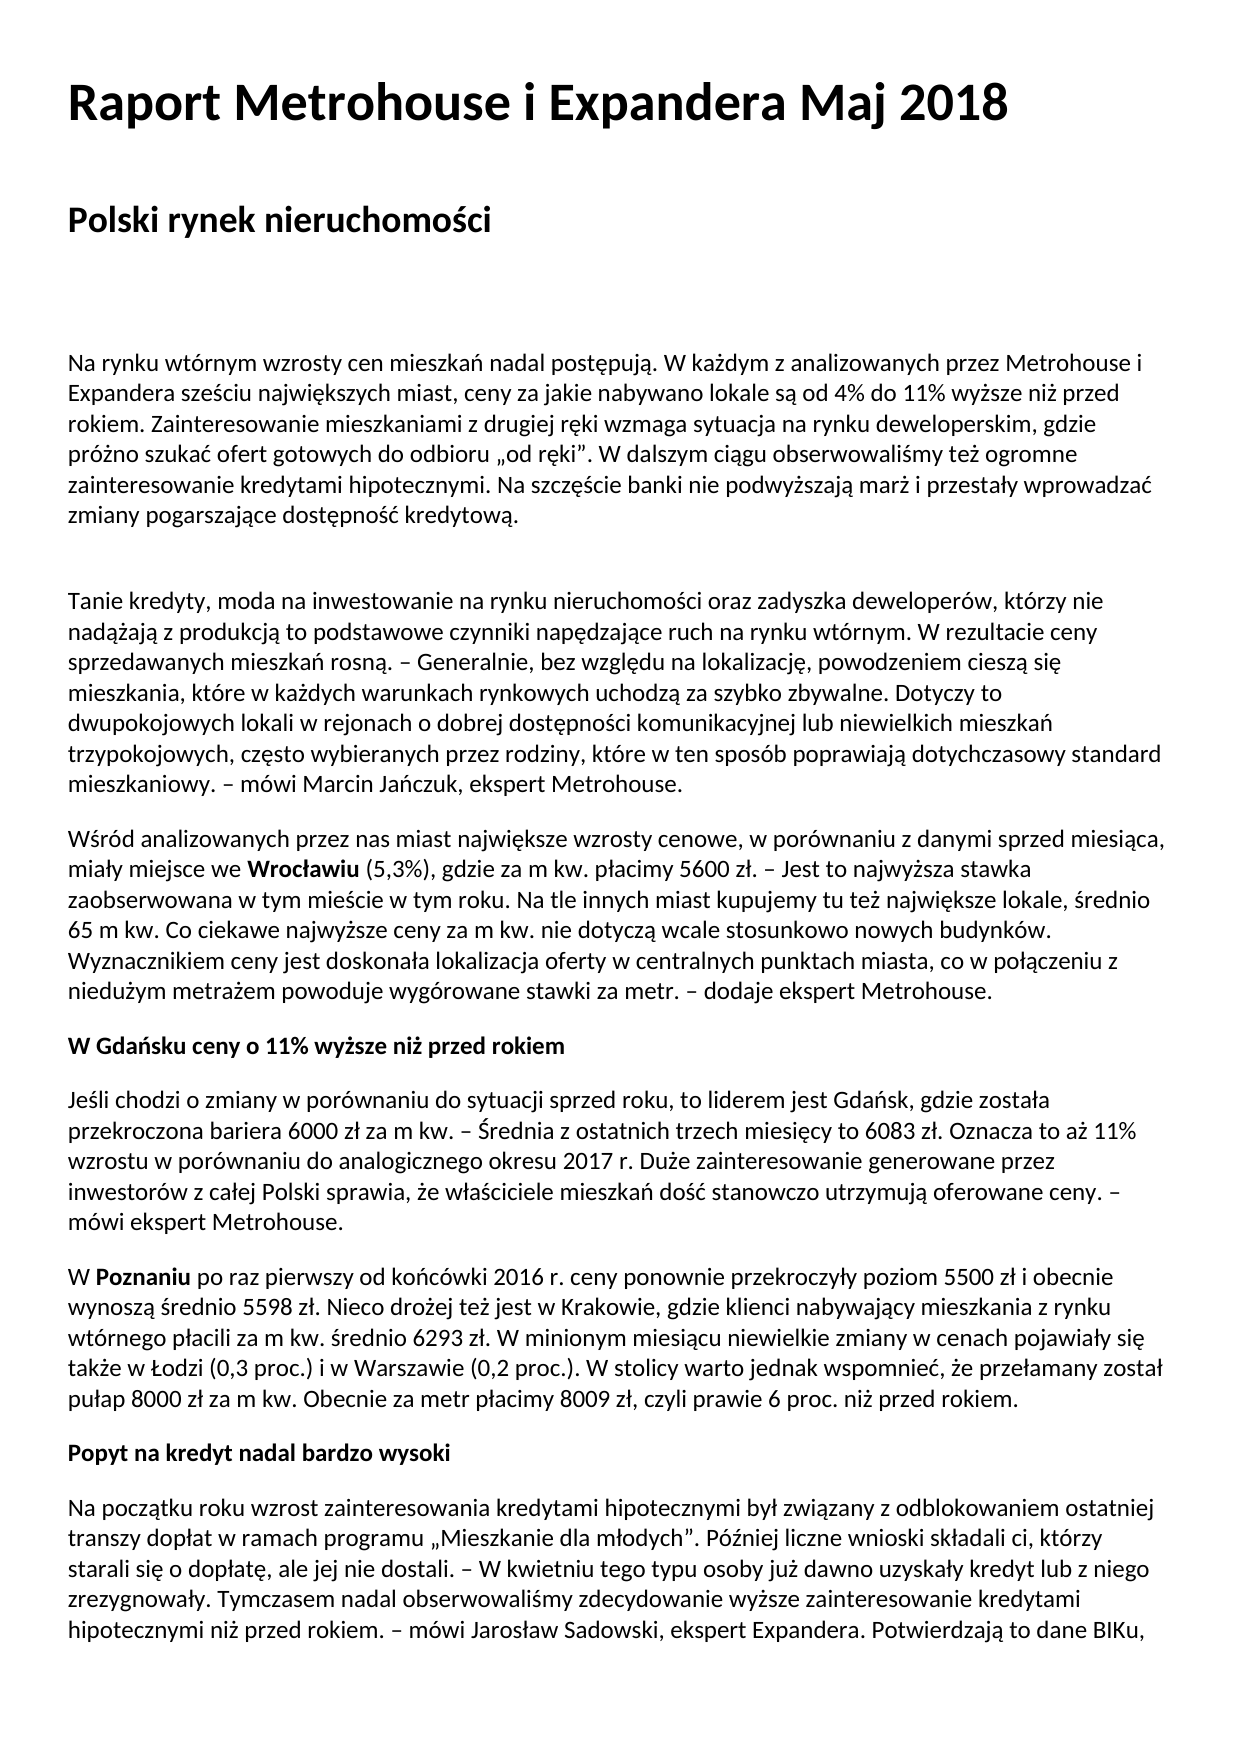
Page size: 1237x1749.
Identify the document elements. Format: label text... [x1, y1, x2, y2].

text Tanie kredyty, moda na inwestowanie na rynku nieruchomości oraz zadyszka deweloperów, którzy nie nadążają z produkcją to podstawowe czynniki napędzające ruch na rynku wtórnym. W rezultacie ceny sprzedawanych mieszkań rosną. – Generalnie, bez względu na lokalizację, powodzeniem cieszą się mieszkania, które w każdych warunkach rynkowych uchodzą za szybko zbywalne. Dotyczy to dwupokojowych lokali w rejonach o dobrej dostępności komunikacyjnej lub niewielkich mieszkań trzypokojowych, często wybieranych przez rodziny, które w ten sposób poprawiają dotychczasowy standard mieszkaniowy. – mówi Marcin Jańczuk, ekspert Metrohouse. [68, 585, 1169, 799]
text W Poznaniu po raz pierwszy od końcówki 2016 r. ceny ponownie przekroczyły poziom 5500 zł i obecnie wynoszą średnio 5598 zł. Nieco drożej też jest w Krakowie, gdzie klienci nabywający mieszkania z rynku wtórnego płacili za m kw. średnio 6293 zł. W minionym miesiącu niewielkie zmiany w cenach pojawiały się także w Łodzi (0,3 proc.) i w Warszawie (0,2 proc.). W stolicy warto jednak wspomnieć, że przełamany został pułap 8000 zł za m kw. Obecnie za metr płacimy 8009 zł, czyli prawie 6 proc. niż przed rokiem. [68, 1261, 1169, 1413]
text W Gdańsku ceny o 11% wyższe niż przed rokiem [68, 1030, 1169, 1060]
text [68, 1492, 1169, 1644]
text Jeśli chodzi o zmiany w porównaniu do sytuacji sprzed roku, to liderem jest Gdańsk, gdzie została przekroczona bariera 6000 zł za m kw. – Średnia z ostatnich trzech miesięcy to 6083 zł. Oznacza to aż 11% wzrostu w porównaniu do analogicznego okresu 2017 r. Duże zainteresowanie generowane przez inwestorów z całej Polski sprawia, że właściciele mieszkań dość stanowczo utrzymują oferowane ceny. – mówi ekspert Metrohouse. [68, 1084, 1169, 1237]
text Wśród analizowanych przez nas miast największe wzrosty cenowe, w porównaniu z danymi sprzed miesiąca, miały miejsce we Wrocławiu (5,3%), gdzie za m kw. płacimy 5600 zł. – Jest to najwyższa stawka zaobserwowana w tym mieście w tym roku. Na tle innych miast kupujemy tu też największe lokale, średnio 65 m kw. Co ciekawe najwyższe ceny za m kw. nie dotyczą wcale stosunkowo nowych budynków. Wyznacznikiem ceny jest doskonała lokalizacja oferty w centralnych punktach miasta, co w połączeniu z niedużym metrażem powoduje wygórowane stawki za metr. – dodaje ekspert Metrohouse. [68, 823, 1169, 1006]
text Popyt na kredyt nadal bardzo wysoki [68, 1437, 1169, 1468]
text Raport Metrohouse i Expandera Maj 2018 [68, 68, 1169, 134]
text Polski rynek nieruchomości [68, 196, 1169, 242]
text Na rynku wtórnym wzrosty cen mieszkań nadal postępują. W każdym z analizowanych przez Metrohouse i Expandera sześciu największych miast, ceny za jakie nabywano lokale są od 4% do 11% wyższe niż przed rokiem. Zainteresowanie mieszkaniami z drugiej ręki wzmaga sytuacja na rynku deweloperskim, gdzie próżno szukać ofert gotowych do odbioru „od ręki”. W dalszym ciągu obserwowaliśmy też ogromne zainteresowanie kredytami hipotecznymi. Na szczęście banki nie podwyższają marż i przestały wprowadzać zmiany pogarszające dostępność kredytową. [68, 347, 1169, 530]
